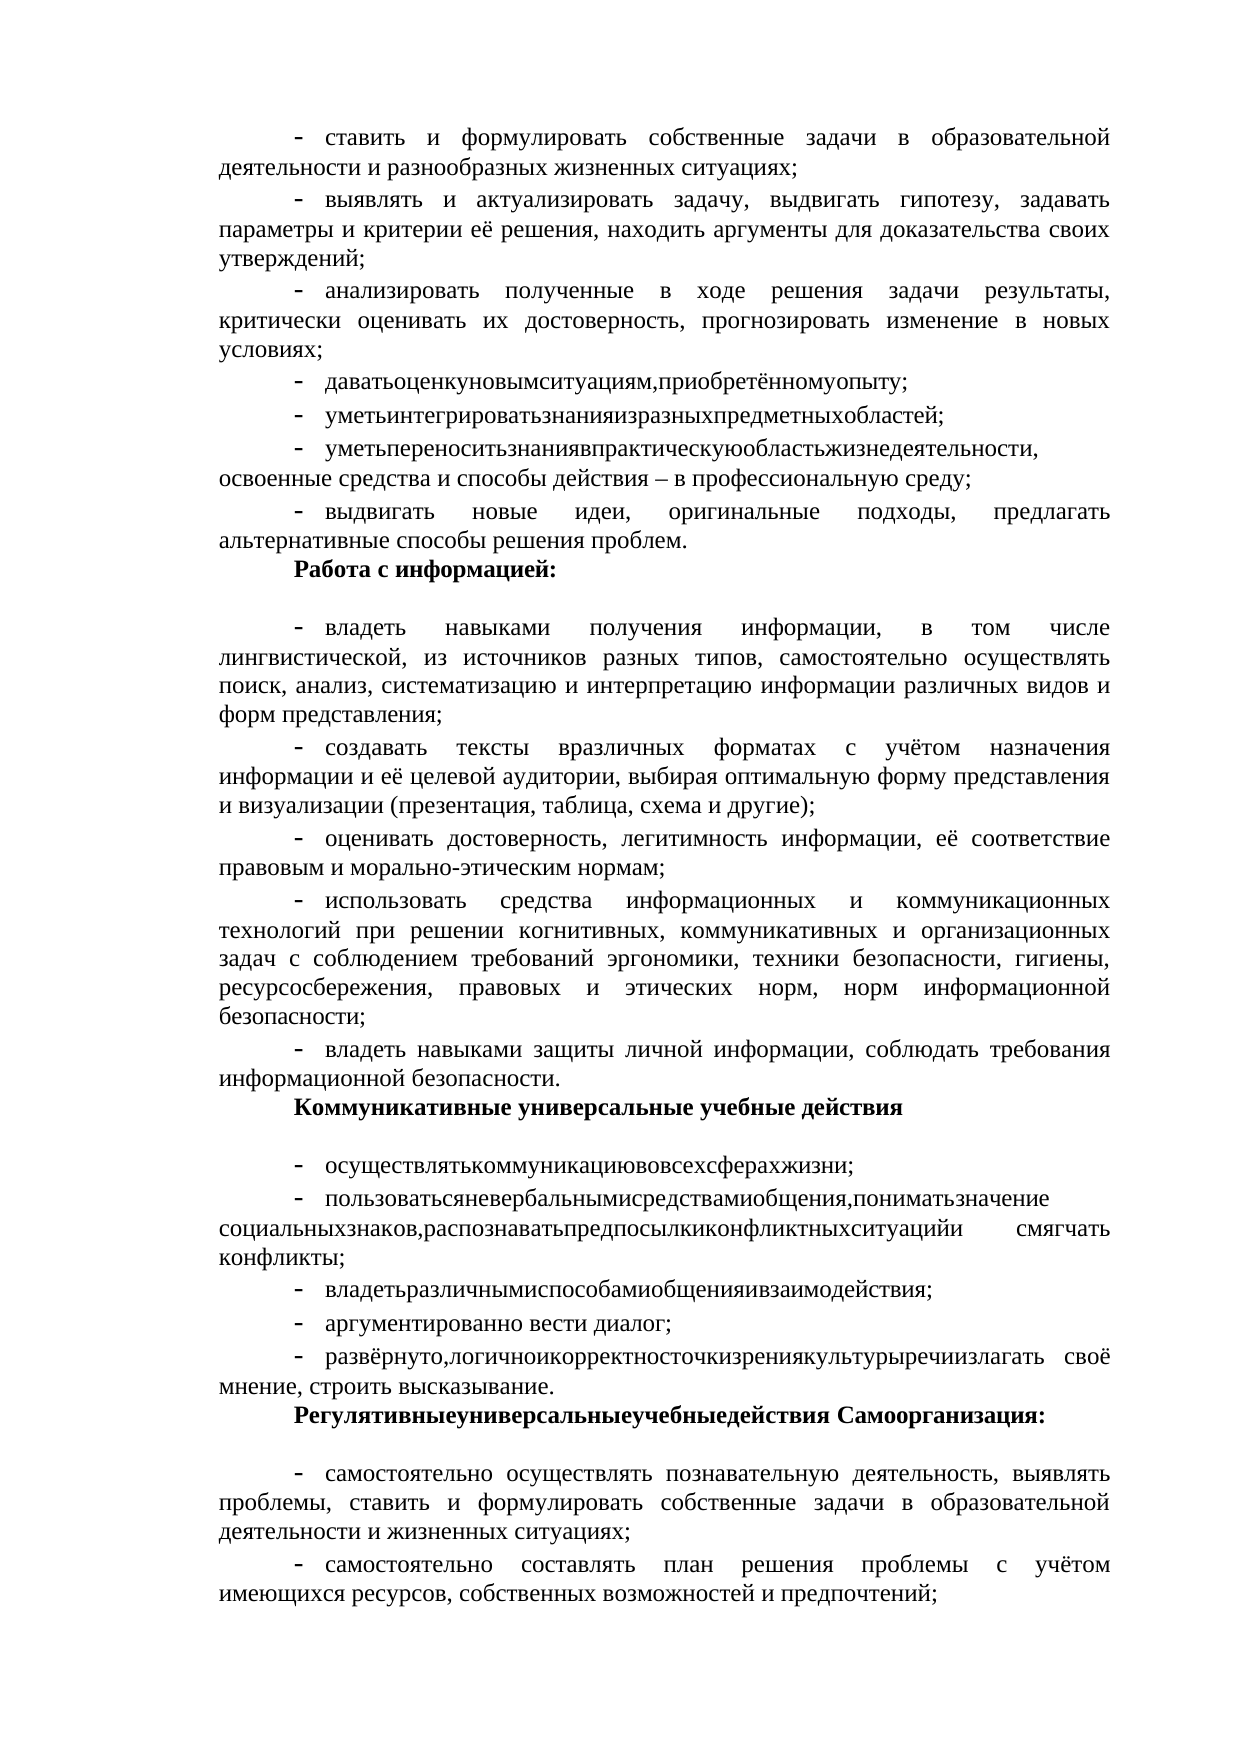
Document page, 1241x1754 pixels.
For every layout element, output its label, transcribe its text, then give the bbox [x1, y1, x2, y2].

list развёрнуто,логичноикорректносточкизрениякультурыречиизлагать своё мнение, строить высказывание. [218, 1337, 1110, 1400]
list анализировать полученные в ходе решения задачи результаты, критически оценивать их достоверность, прогнозировать изменение в новых условиях; [218, 271, 1110, 362]
list самостоятельно осуществлять познавательную деятельность, выявлять проблемы, ставить и формулировать собственные задачи в образовательной деятельности и жизненных ситуациях; [218, 1454, 1110, 1545]
list аргументированно вести диалог; [218, 1304, 1110, 1337]
list выявлять и актуализировать задачу, выдвигать гипотезу, задавать параметры и критерии её решения, находить аргументы для доказательства своих утверждений; [218, 180, 1110, 271]
list владеть навыками получения информации, в том числе лингвистической, из источников разных типов, самостоятельно осуществлять поиск, анализ, систематизацию и интерпретацию информации различных видов и форм представления; [218, 608, 1110, 728]
list уметьпереноситьзнаниявпрактическуюобластьжизнедеятельности, освоенные средства и способы действия – в профессиональную среду; [218, 429, 1110, 492]
list оценивать достоверность, легитимность информации, её соответствие правовым и морально-этическим нормам; [218, 819, 1110, 881]
list даватьоценкуновымситуациям,приобретённомуопыту; [218, 362, 1110, 396]
list осуществлятькоммуникациювовсехсферахжизни; [218, 1146, 1110, 1179]
list ставить и формулировать собственные задачи в образовательной деятельности и разнообразных жизненных ситуациях; [218, 118, 1110, 180]
text Регулятивныеуниверсальныеучебныедействия Самоорганизация: [218, 1400, 1110, 1428]
text Коммуникативные универсальные учебные действия [218, 1092, 1110, 1121]
list выдвигать новые идеи, оригинальные подходы, предлагать альтернативные способы решения проблем. [218, 492, 1110, 554]
list владетьразличнымиспособамиобщенияивзаимодействия; [218, 1270, 1110, 1304]
list уметьинтегрироватьзнанияизразныхпредметныхобластей; [218, 396, 1110, 429]
list использовать средства информационных и коммуникационных технологий при решении когнитивных, коммуникативных и организационных задач с соблюдением требований эргономики, техники безопасности, гигиены, ресурсосбережения, правовых и этических норм, норм информационной безопасности; [218, 881, 1110, 1030]
text Работа с информацией: [218, 554, 1110, 583]
list создавать тексты вразличных форматах с учётом назначения информации и её целевой аудитории, выбирая оптимальную форму представления и визуализации (презентация, таблица, схема и другие); [218, 728, 1110, 819]
list самостоятельно составлять план решения проблемы с учётом имеющихся ресурсов, собственных возможностей и предпочтений; [218, 1545, 1110, 1607]
list пользоватьсяневербальнымисредствамиобщения,пониматьзначение социальныхзнаков,распознаватьпредпосылкиконфликтныхситуацийи смягчать конфликты; [218, 1179, 1110, 1270]
list владеть навыками защиты личной информации, соблюдать требования информационной безопасности. [218, 1030, 1110, 1092]
